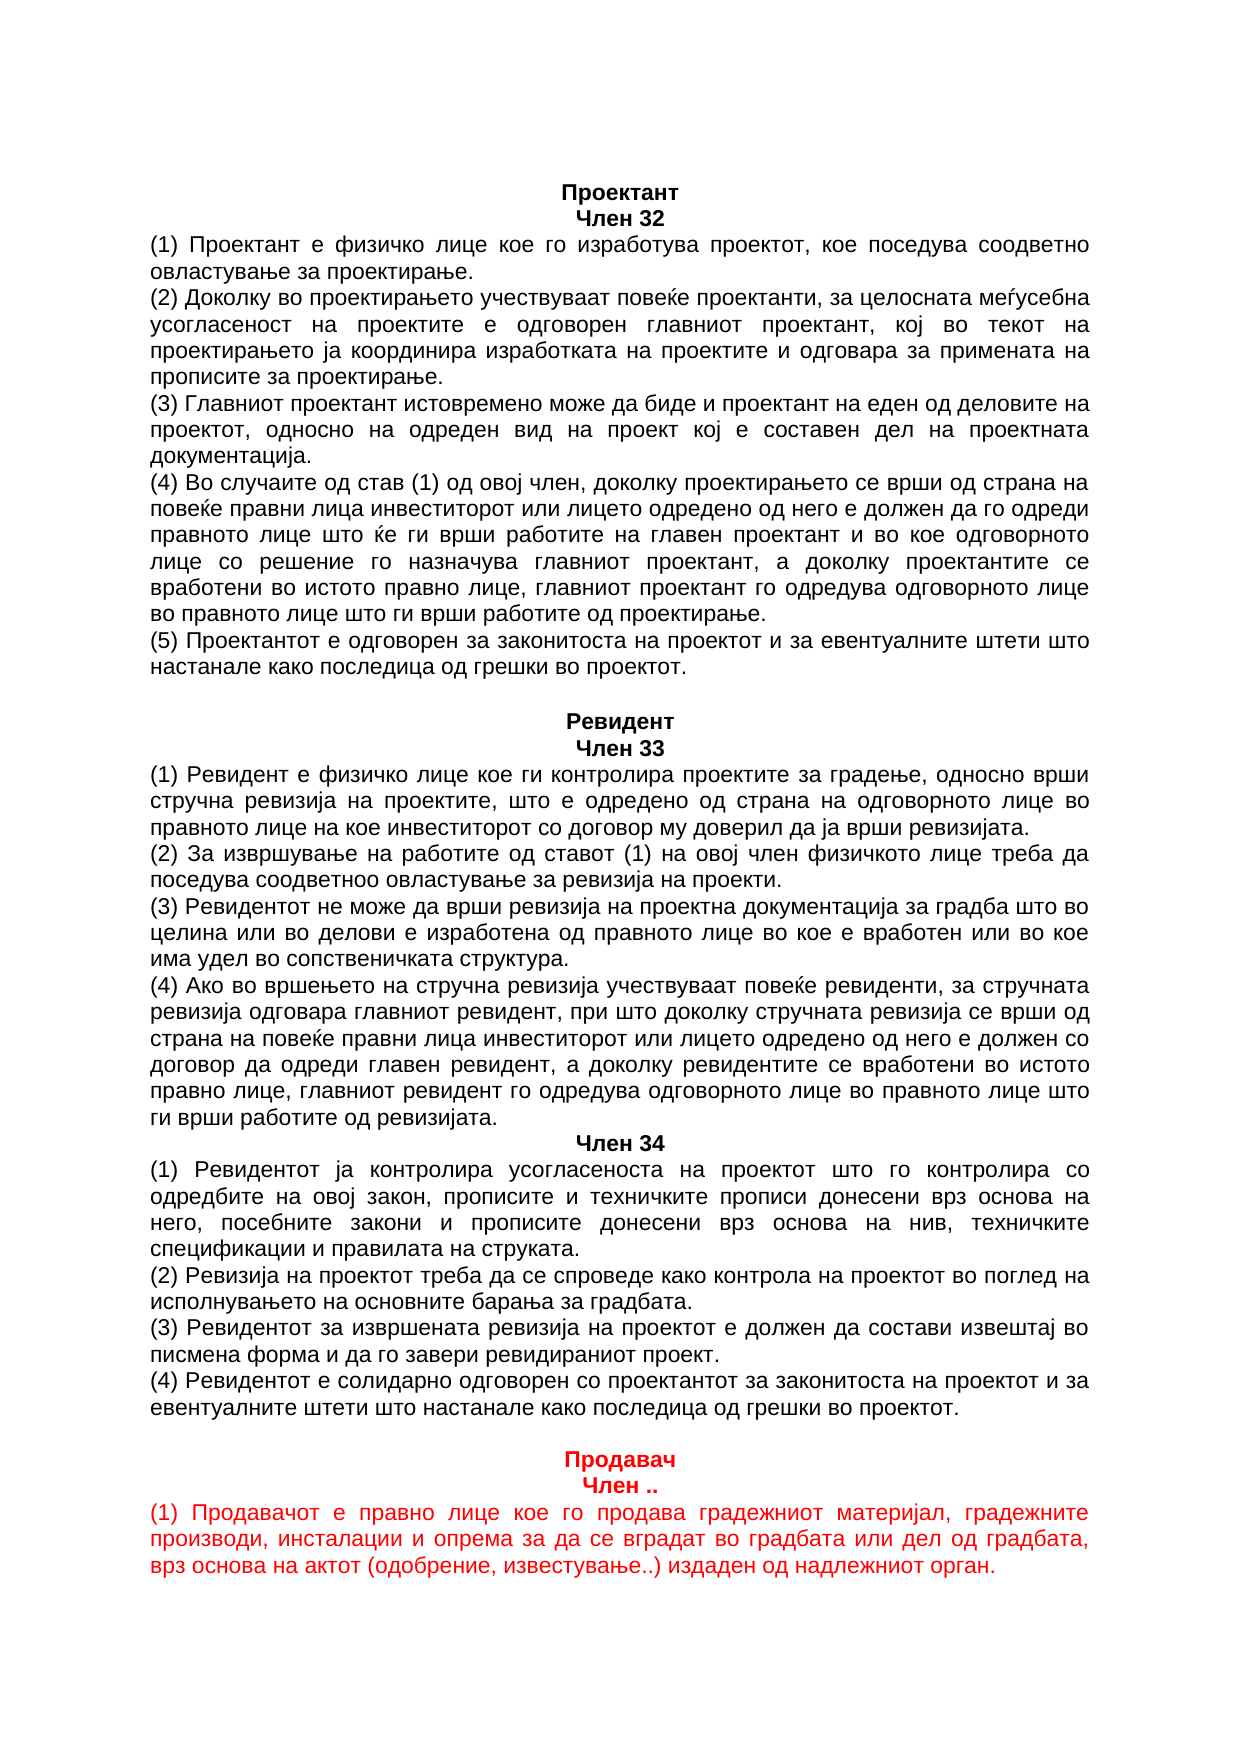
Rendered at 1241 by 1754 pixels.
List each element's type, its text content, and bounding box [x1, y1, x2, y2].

text (2) Ревизија на проектот треба да се спроведе како контрола на проектот во поглед на исполнувањето на основните барања за градбата. [150, 1262, 1090, 1314]
text Член 34 [150, 1130, 1090, 1156]
text (4) Ревидентот е солидарно одговорен со проектантот за законитоста на проектот и за евентуалните штети што настанале како последица од грешки во проектот. [150, 1367, 1090, 1420]
text Член 33 [150, 734, 1090, 761]
text (2) За извршување на работите од ставот (1) на овој член физичкото лице треба да поседува соодветноо овластување за ревизија на проекти. [150, 840, 1090, 893]
text (3) Ревидентот за извршената ревизија на проектот е должен да состави извештај во писмена форма и да го завери ревидираниот проект. [150, 1314, 1090, 1367]
text Ревидент [150, 708, 1090, 734]
text (4) Ако во вршењето на стручна ревизија учествуваат повеќе ревиденти, за стручната ревизија одговара главниот ревидент, при што доколку стручната ревизија се врши од страна на повеќе правни лица инвеститорот или лицето одредено од него е должен со договор да одреди главен ревидент, а доколку ревидентите се вработени во истото правно лице, главниот ревидент го одредува одговорното лице во правното лице што ги врши работите од ревизијата. [150, 972, 1090, 1130]
text (1) Ревидентот ја контролира усогласеноста на проектот што го контролира со одредбите на овој закон, прописите и техничките прописи донесени врз основа на него, посебните закони и прописите донесени врз основа на нив, техничките спецификации и правилата на струката. [150, 1156, 1090, 1262]
text Член 32 [150, 205, 1090, 231]
text (5) Проектантот е одговорен за законитоста на проектот и за евентуалните штети што настанале како последица од грешки во проектот. [150, 627, 1090, 679]
text Член .. [150, 1472, 1090, 1499]
text (4) Во случаите од став (1) од овој член, доколку проектирањето се врши од страна на повеќе правни лица инвеститорот или лицето одредено од него е должен да го одреди правното лице што ќе ги врши работите на главен проектант и во кое одговорното лице со решение го назначува главниот проектант, а доколку проектантите се вработени во истото правно лице, главниот проектант го одредува одговорното лице во правното лице што ги врши работите од проектирање. [150, 469, 1090, 627]
text (1) Ревидент е физичко лице кое ги контролира проектите за градење, односно врши стручна ревизија на проектите, што е одредено од страна на одговорното лице во правното лице на кое инвеститорот со договор му доверил да ја врши ревизијата. [150, 761, 1090, 840]
text Продавач [150, 1446, 1090, 1472]
text Проектант [150, 179, 1090, 205]
text (1) Проектант е физичко лице кое го изработува проектот, кое поседува соодветно овластување за проектирање. [150, 231, 1090, 284]
text (3) Ревидентот не може да врши ревизија на проектна документација за градба што во целина или во делови е изработена од правното лице во кое е вработен или во кое има удел во сопственичката структура. [150, 893, 1090, 972]
text (2) Доколку во проектирањето учествуваат повеќе проектанти, за целосната меѓусебна усогласеност на проектите е одговорен главниот проектант, кој во текот на проектирањето ја координира изработката на проектите и одговара за примената на прописите за проектирање. [150, 284, 1090, 389]
text (1) Продавачот е правно лице кое го продава градежниот материјал, градежните производи, инсталации и опрема за да се вградат во градбата или дел од градбата, врз основа на актот (одобрение, известување..) издаден од надлежниот орган. [150, 1499, 1090, 1578]
text (3) Главниот проектант истовремено може да биде и проектант на еден од деловите на проектот, односно на одреден вид на проект кој е составен дел на проектната документација. [150, 389, 1090, 469]
